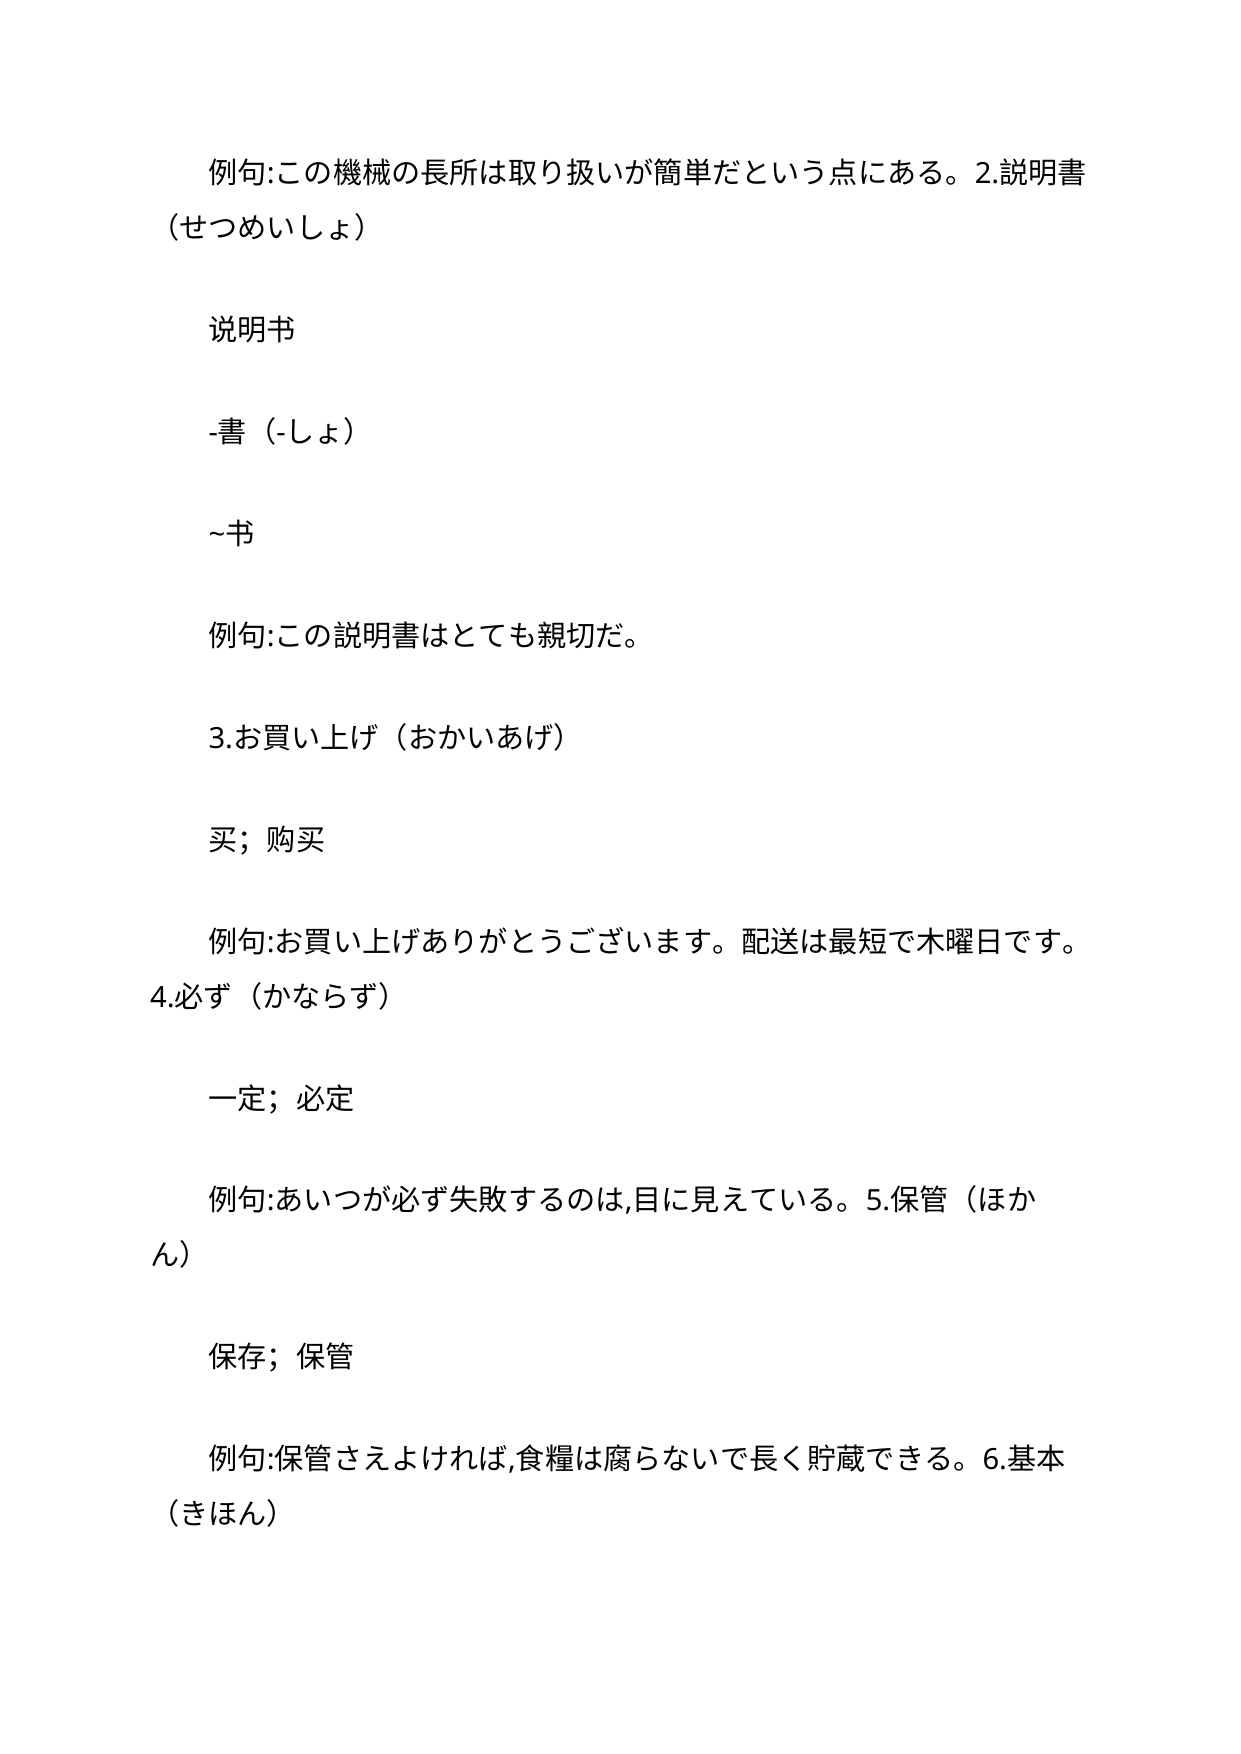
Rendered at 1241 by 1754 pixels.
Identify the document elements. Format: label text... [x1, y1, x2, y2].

text 买；购买 [150, 816, 1090, 859]
text 一定；必定 [150, 1075, 1090, 1117]
text 例句:あいつが必ず失敗するのは,目に見えている。5.保管（ほかん） [150, 1177, 1090, 1274]
text 例句:お買い上げありがとうございます。配送は最短で木曜日です。4.必ず（かならず） [150, 918, 1090, 1016]
text 例句:この説明書はとても親切だ。 [150, 612, 1090, 655]
text 例句:保管さえよければ,食糧は腐らないで長く貯蔵できる。6.基本（きほん） [150, 1436, 1090, 1533]
text 例句:この機械の長所は取り扱いが簡単だという点にある。2.説明書（せつめいしょ） [150, 150, 1090, 247]
text 3.お買い上げ（おかいあげ） [150, 714, 1090, 757]
text 保存；保管 [150, 1334, 1090, 1376]
text ~书 [150, 511, 1090, 553]
text -書（-しょ） [150, 408, 1090, 451]
text 说明书 [150, 307, 1090, 349]
